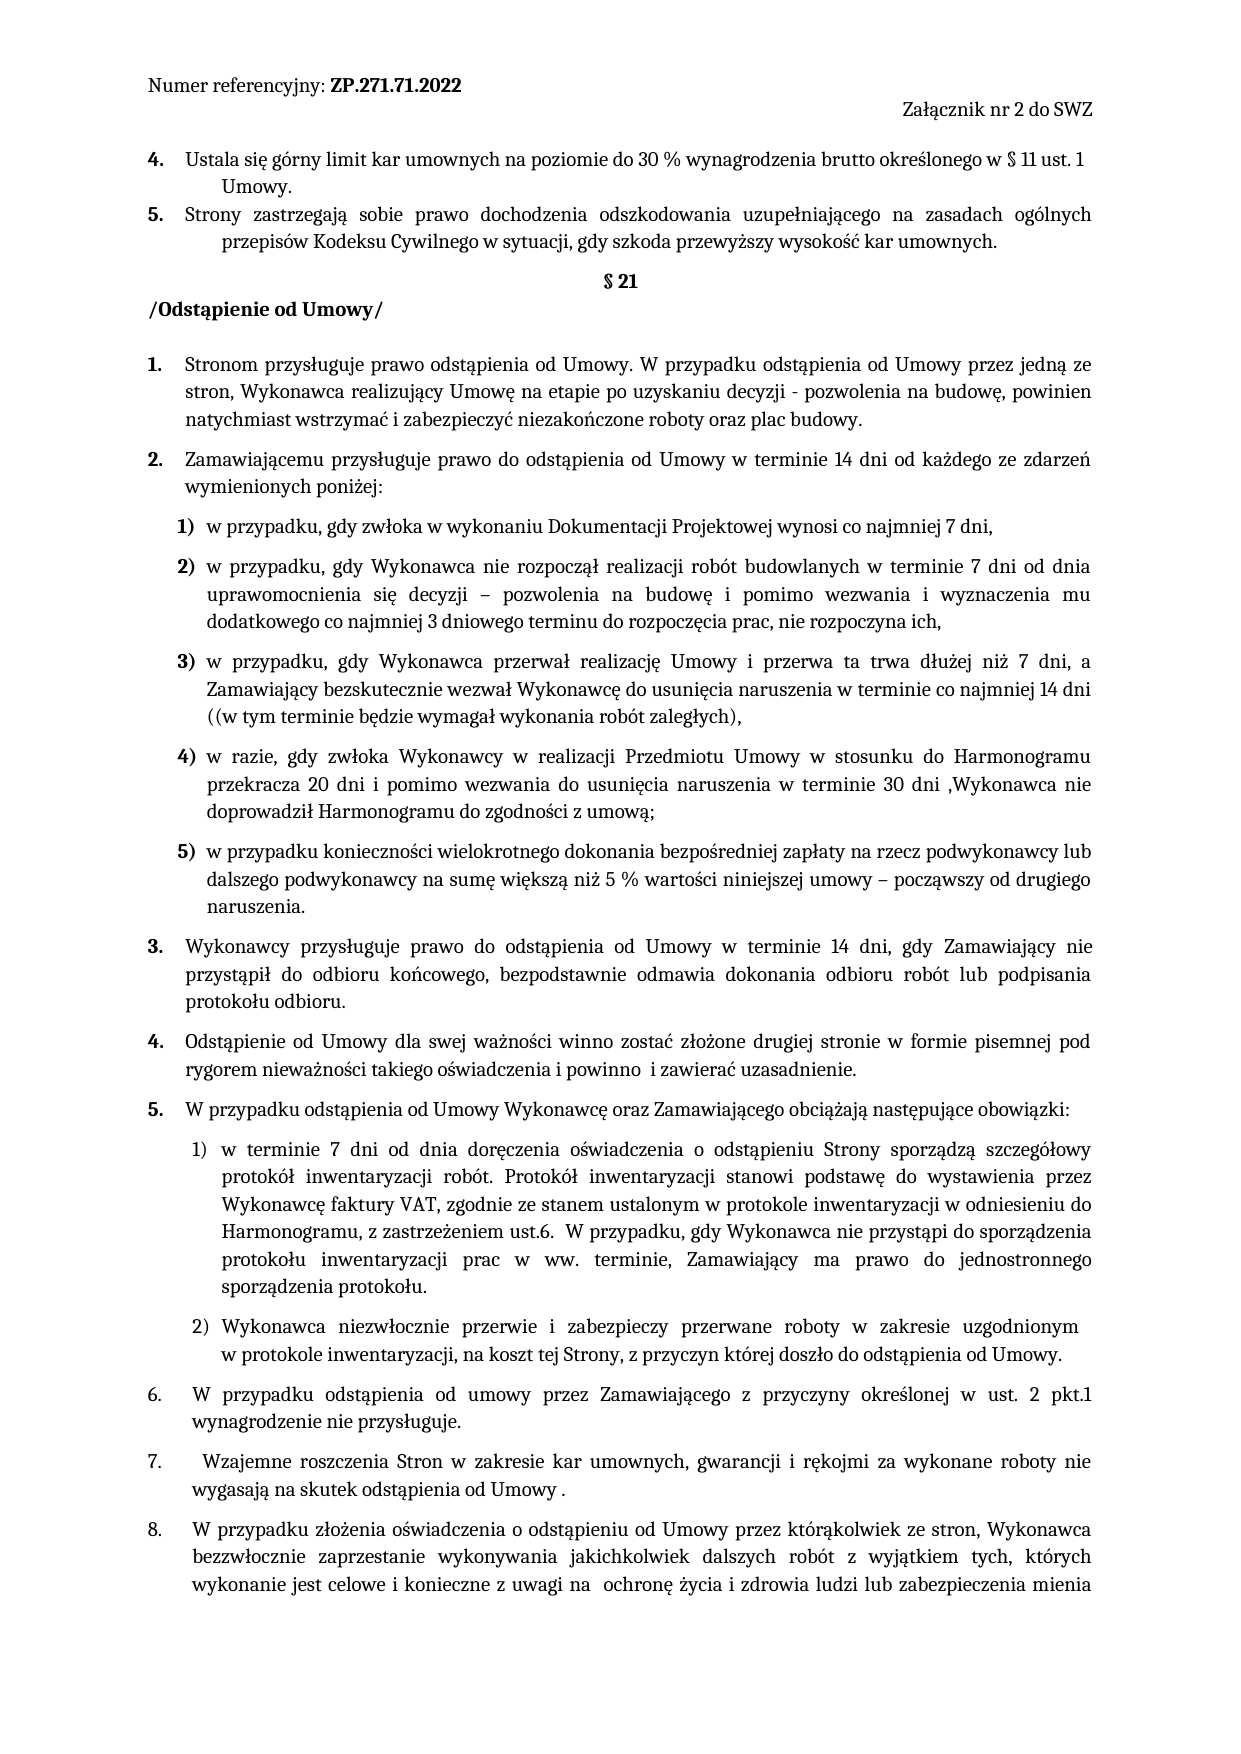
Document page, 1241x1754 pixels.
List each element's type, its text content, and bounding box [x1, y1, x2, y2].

text 7. Wzajemne roszczenia Stron w zakresie kar umownych, gwarancji i rękojmi za wykonane roboty nie wygasają na skutek odstąpienia od Umowy . [148, 1450, 1093, 1502]
list w przypadku konieczności wielokrotnego dokonania bezpośredniej zapłaty na rzecz podwykonawcy lub dalszego podwykonawcy na sumę większą niż 5 % wartości niniejszej umowy – począwszy od drugiego naruszenia. [177, 840, 1093, 919]
list Wykonawca niezwłocznie przerwie i zabezpieczy przerwane roboty w zakresie uzgodnionym w protokole inwentaryzacji, na koszt tej Strony, z przyczyn której doszło do odstąpienia od Umowy. [192, 1315, 1093, 1367]
list w razie, gdy zwłoka Wykonawcy w realizacji Przedmiotu Umowy w stosunku do Harmonogramu przekracza 20 dni i pomimo wezwania do usunięcia naruszenia w terminie 30 dni ,Wykonawca nie doprowadził Harmonogramu do zgodności z umową; [177, 745, 1093, 824]
list Zamawiającemu przysługuje prawo do odstąpienia od Umowy w terminie 14 dni od każdego ze zdarzeń wymienionych poniżej: [148, 448, 1093, 499]
list Odstąpienie od Umowy dla swej ważności winno zostać złożone drugiej stronie w formie pisemnej pod rygorem nieważności takiego oświadczenia i powinno i zawierać uzasadnienie. [148, 1030, 1093, 1082]
list w przypadku, gdy Wykonawca przerwał realizację Umowy i przerwa ta trwa dłużej niż 7 dni, a Zamawiający bezskutecznie wezwał Wykonawcę do usunięcia naruszenia w terminie co najmniej 14 dni ((w tym terminie będzie wymagał wykonania robót zaległych), [177, 650, 1093, 729]
list Stronom przysługuje prawo odstąpienia od Umowy. W przypadku odstąpienia od Umowy przez jedną ze stron, Wykonawca realizujący Umowę na etapie po uzyskaniu decyzji - pozwolenia na budowę, powinien natychmiast wstrzymać i zabezpieczyć niezakończone roboty oraz plac budowy. [148, 353, 1093, 432]
list Strony zastrzegają sobie prawo dochodzenia odszkodowania uzupełniającego na zasadach ogólnych przepisów Kodeksu Cywilnego w sytuacji, gdy szkoda przewyższy wysokość kar umownych. [148, 203, 1093, 254]
list Wykonawcy przysługuje prawo do odstąpienia od Umowy w terminie 14 dni, gdy Zamawiający nie przystąpił do odbioru końcowego, bezpodstawnie odmawia dokonania odbioru robót lub podpisania protokołu odbioru. [148, 935, 1093, 1014]
text 6. W przypadku odstąpienia od umowy przez Zamawiającego z przyczyny określonej w ust. 2 pkt.1 wynagrodzenie nie przysługuje. [148, 1383, 1093, 1434]
list Ustala się górny limit kar umownych na poziomie do 30 % wynagrodzenia brutto określonego w § 11 ust. 1 Umowy. [148, 148, 1093, 199]
list w terminie 7 dni od dnia doręczenia oświadczenia o odstąpieniu Strony sporządzą szczegółowy protokół inwentaryzacji robót. Protokół inwentaryzacji stanowi podstawę do wystawienia przez Wykonawcę faktury VAT, zgodnie ze stanem ustalonym w protokole inwentaryzacji w odniesieniu do Harmonogramu, z zastrzeżeniem ust.6. W przypadku, gdy Wykonawca nie przystąpi do sporządzenia protokołu inwentaryzacji prac w ww. terminie, Zamawiający ma prawo do jednostronnego sporządzenia protokołu. [192, 1138, 1093, 1299]
list w przypadku, gdy Wykonawca nie rozpoczął realizacji robót budowlanych w terminie 7 dni od dnia uprawomocnienia się decyzji – pozwolenia na budowę i pomimo wezwania i wyznaczenia mu dodatkowego co najmniej 3 dniowego terminu do rozpoczęcia prac, nie rozpoczyna ich, [177, 555, 1093, 634]
text /Odstąpienie od Umowy/ [148, 298, 1093, 322]
text § 21 [148, 270, 1093, 294]
list W przypadku odstąpienia od Umowy Wykonawcę oraz Zamawiającego obciążają następujące obowiązki: [148, 1098, 1093, 1122]
list w przypadku, gdy zwłoka w wykonaniu Dokumentacji Projektowej wynosi co najmniej 7 dni, [177, 515, 1093, 539]
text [148, 1518, 1093, 1597]
